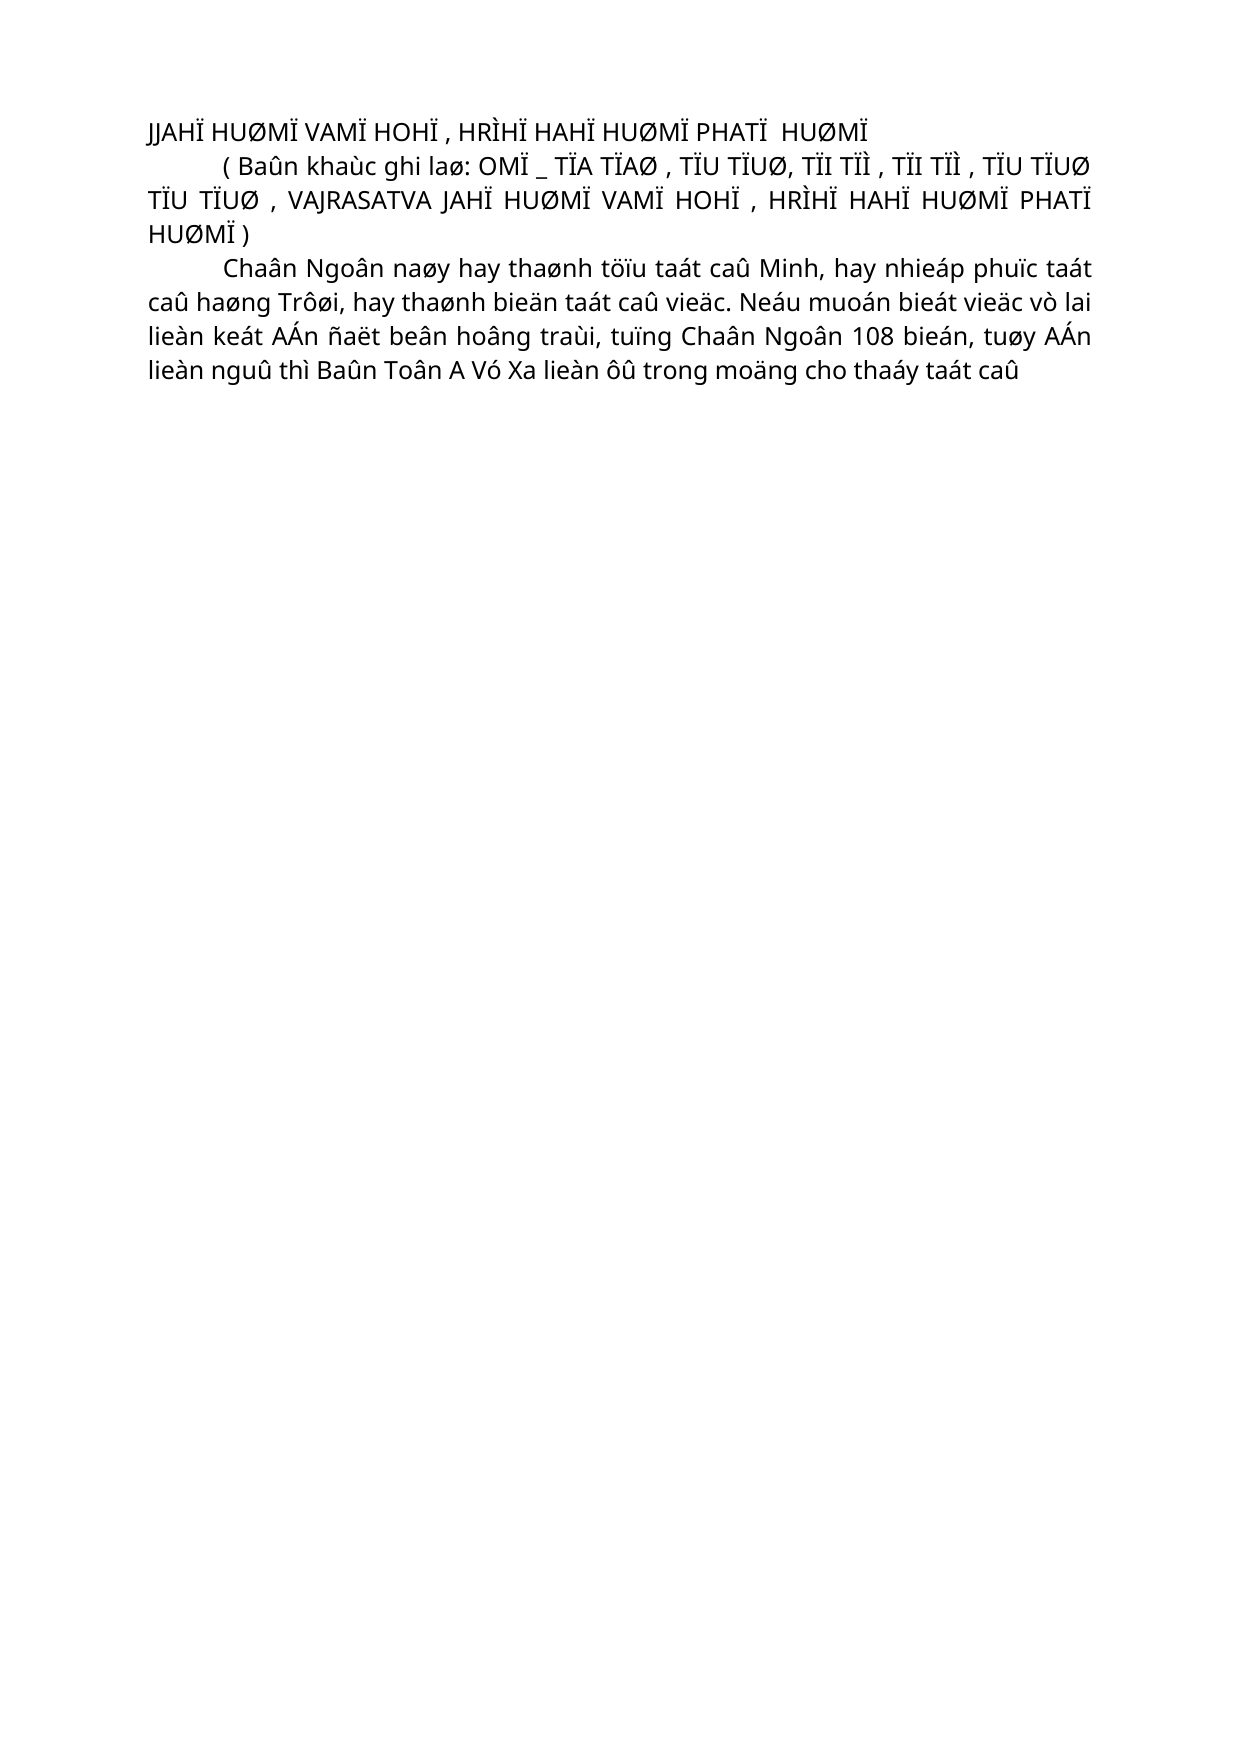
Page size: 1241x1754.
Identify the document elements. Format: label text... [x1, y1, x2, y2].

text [148, 114, 1093, 149]
text ( Baûn khaùc ghi laø: OMÏ _ TÏA TÏAØ , TÏU TÏUØ, TÏI TÏÌ , TÏI TÏÌ , TÏU TÏUØ TÏU TÏUØ , VAJRASATVA JAHÏ HUØMÏ VAMÏ HOHÏ , HRÌHÏ HAHÏ HUØMÏ PHATÏ HUØMÏ ) [148, 149, 1093, 251]
text Chaân Ngoân naøy hay thaønh töïu taát caû Minh, hay nhieáp phuïc taát caû haøng Trôøi, hay thaønh bieän taát caû vieäc. Neáu muoán bieát vieäc vò lai lieàn keát AÁn ñaët beân hoâng traùi, tuïng Chaân Ngoân 108 bieán, tuøy AÁn lieàn nguû thì Baûn Toân A Vó Xa lieàn ôû trong moäng cho thaáy taát caû [148, 251, 1093, 387]
